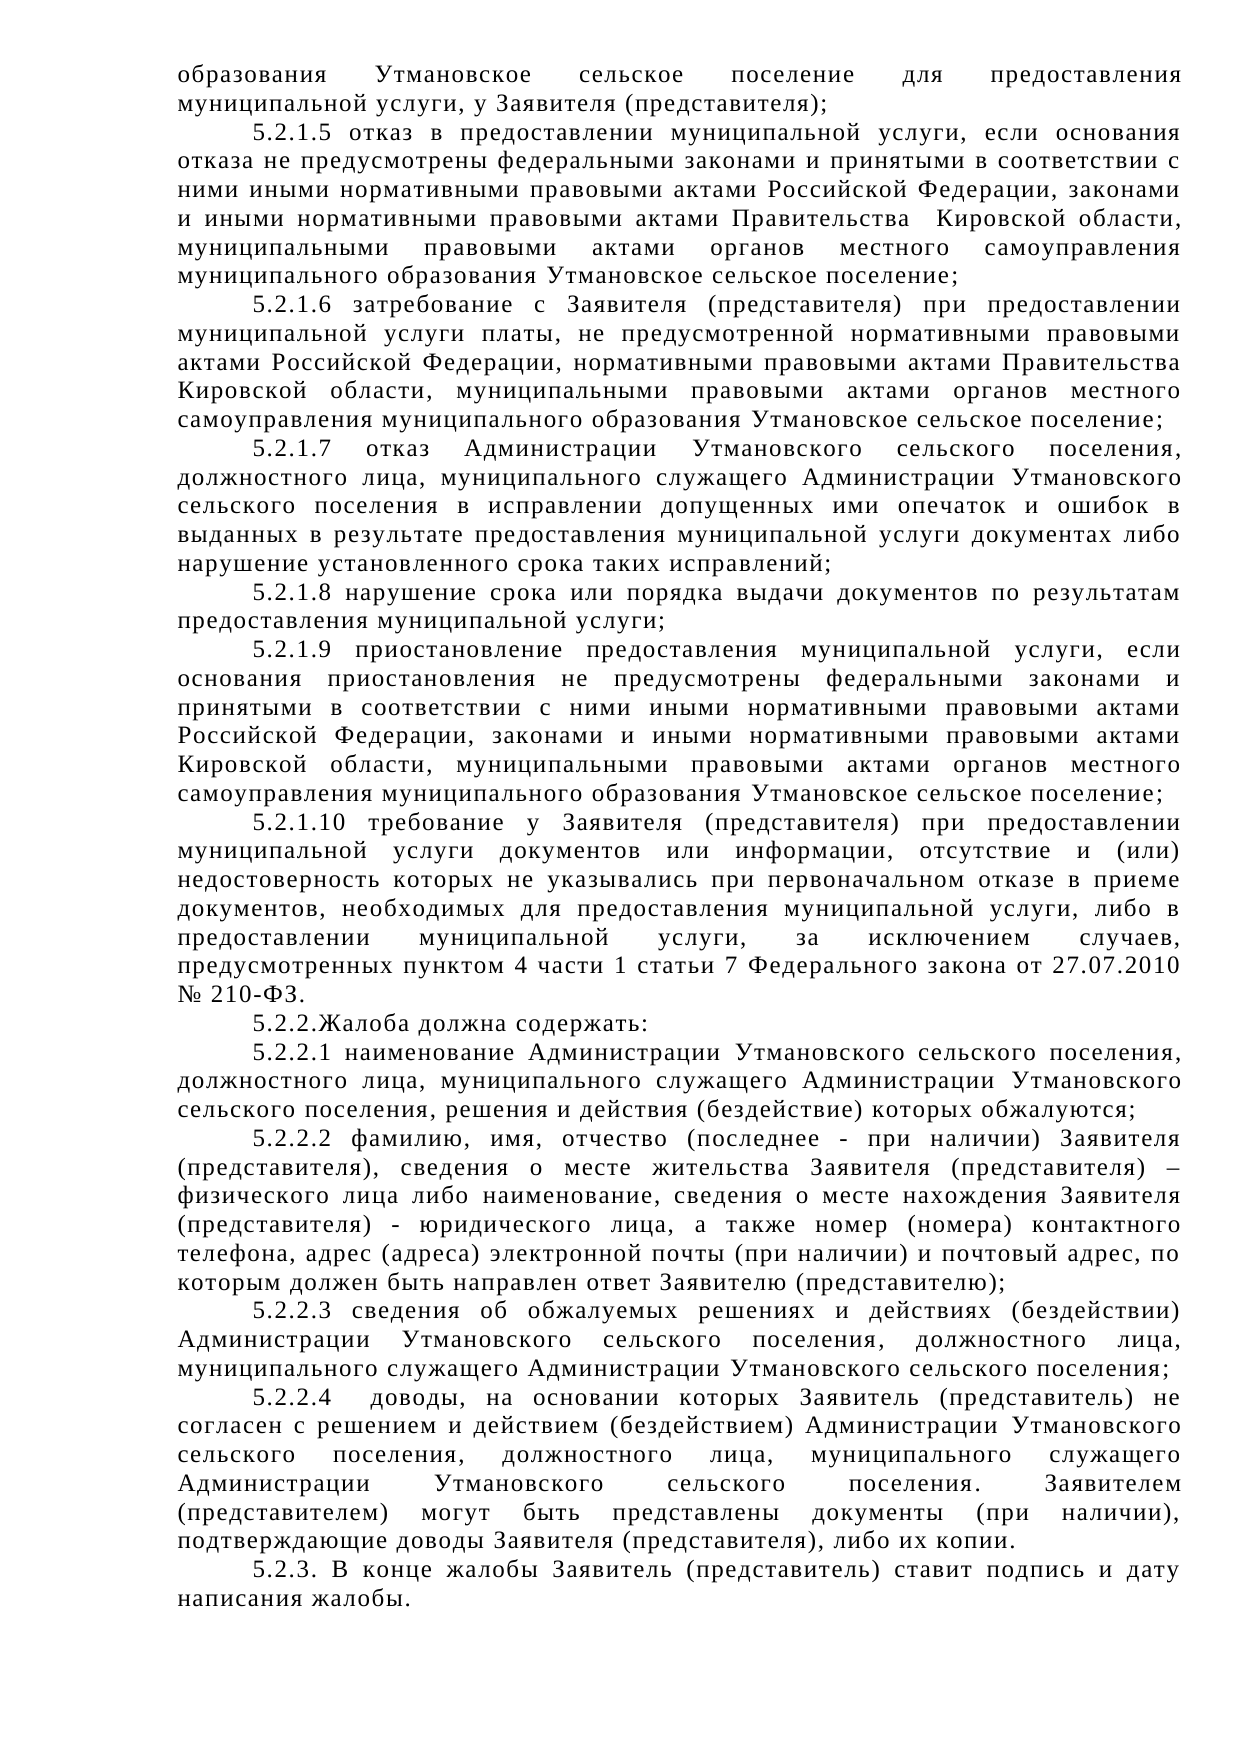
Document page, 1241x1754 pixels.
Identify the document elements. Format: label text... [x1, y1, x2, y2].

text 5.2.2.4 доводы, на основании которых Заявитель (представитель) не согласен с решением и действием (бездействием) Администрации Утмановского сельского поселения, должностного лица, муниципального служащего Администрации Утмановского сельского поселения. Заявителем (представителем) могут быть представлены документы (при наличии), подтверждающие доводы Заявителя (представителя), либо их копии. [177, 1382, 1181, 1554]
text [177, 59, 1181, 117]
text 5.2.1.8 нарушение срока или порядка выдачи документов по результатам предоставления муниципальной услуги; [177, 577, 1181, 634]
text 5.2.2.3 сведения об обжалуемых решениях и действиях (бездействии) Администрации Утмановского сельского поселения, должностного лица, муниципального служащего Администрации Утмановского сельского поселения; [177, 1295, 1181, 1382]
text 5.2.1.5 отказ в предоставлении муниципальной услуги, если основания отказа не предусмотрены федеральными законами и принятыми в соответствии с ними иными нормативными правовыми актами Российской Федерации, законами и иными нормативными правовыми актами Правительства Кировской области, муниципальными правовыми актами органов местного самоуправления муниципального образования Утмановское сельское поселение; [177, 117, 1181, 289]
text 5.2.1.7 отказ Администрации Утмановского сельского поселения, должностного лица, муниципального служащего Администрации Утмановского сельского поселения в исправлении допущенных ими опечаток и ошибок в выданных в результате предоставления муниципальной услуги документах либо нарушение установленного срока таких исправлений; [177, 433, 1181, 577]
text 5.2.2.1 наименование Администрации Утмановского сельского поселения, должностного лица, муниципального служащего Администрации Утмановского сельского поселения, решения и действия (бездействие) которых обжалуются; [177, 1037, 1181, 1123]
text 5.2.1.9 приостановление предоставления муниципальной услуги, если основания приостановления не предусмотрены федеральными законами и принятыми в соответствии с ними иными нормативными правовыми актами Российской Федерации, законами и иными нормативными правовыми актами Кировской области, муниципальными правовыми актами органов местного самоуправления муниципального образования Утмановское сельское поселение; [177, 634, 1181, 807]
text 5.2.1.10 требование у Заявителя (представителя) при предоставлении муниципальной услуги документов или информации, отсутствие и (или) недостоверность которых не указывались при первоначальном отказе в приеме документов, необходимых для предоставления муниципальной услуги, либо в предоставлении муниципальной услуги, за исключением случаев, предусмотренных пунктом 4 части 1 статьи 7 Федерального закона от 27.07.2010 № 210-ФЗ. [177, 807, 1181, 1008]
text 5.2.2.2 фамилию, имя, отчество (последнее - при наличии) Заявителя (представителя), сведения о месте жительства Заявителя (представителя) – физического лица либо наименование, сведения о месте нахождения Заявителя (представителя) - юридического лица, а также номер (номера) контактного телефона, адрес (адреса) электронной почты (при наличии) и почтовый адрес, по которым должен быть направлен ответ Заявителю (представителю); [177, 1123, 1181, 1295]
text 5.2.1.6 затребование с Заявителя (представителя) при предоставлении муниципальной услуги платы, не предусмотренной нормативными правовыми актами Российской Федерации, нормативными правовыми актами Правительства Кировской области, муниципальными правовыми актами органов местного самоуправления муниципального образования Утмановское сельское поселение; [177, 289, 1181, 433]
text 5.2.3. В конце жалобы Заявитель (представитель) ставит подпись и дату написания жалобы. [177, 1554, 1181, 1612]
text 5.2.2.Жалоба должна содержать: [177, 1008, 1181, 1037]
